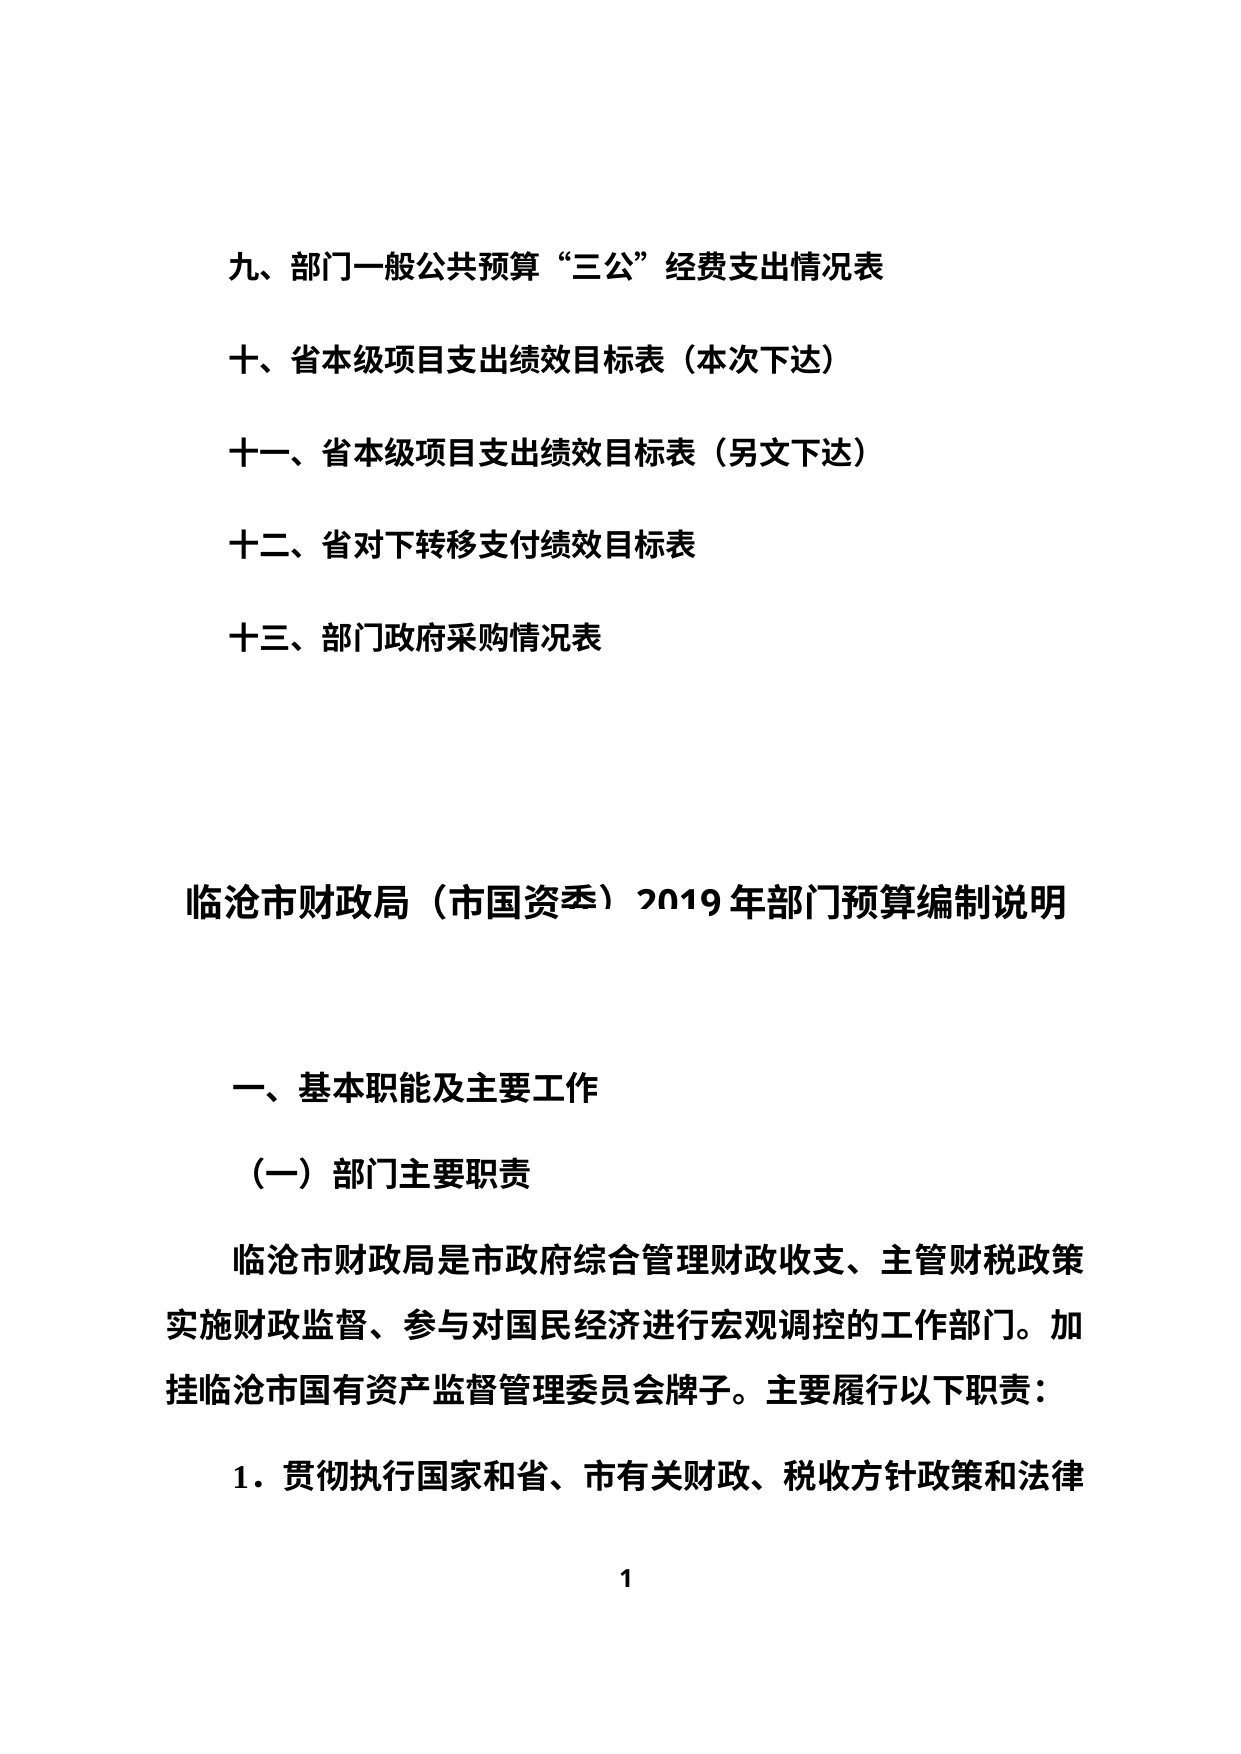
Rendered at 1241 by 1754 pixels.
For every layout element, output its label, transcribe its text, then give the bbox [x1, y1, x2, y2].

text 一、基本职能及主要工作 [165, 1054, 1087, 1119]
text 十三、部门政府采购情况表 [165, 603, 1087, 668]
text 十一、省本级项目支出绩效目标表（另文下达） [165, 418, 1087, 483]
text 十、省本级项目支出绩效目标表（本次下达） [165, 325, 1087, 390]
text 临沧市财政局是市政府综合管理财政收支、主管财税政策、实施财政监督、参与对国民经济进行宏观调控的工作部门。加挂临沧市国有资产监督管理委员会牌子。主要履行以下职责： [165, 1225, 1087, 1420]
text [165, 1441, 1087, 1506]
text （一）部门主要职责 [165, 1139, 1087, 1204]
text 九、部门一般公共预算“三公”经费支出情况表 [165, 233, 1087, 298]
text 十二、省对下转移支付绩效目标表 [165, 511, 1087, 576]
text 临沧市财政局（市国资委）2019年部门预算编制说明 [165, 867, 1087, 932]
